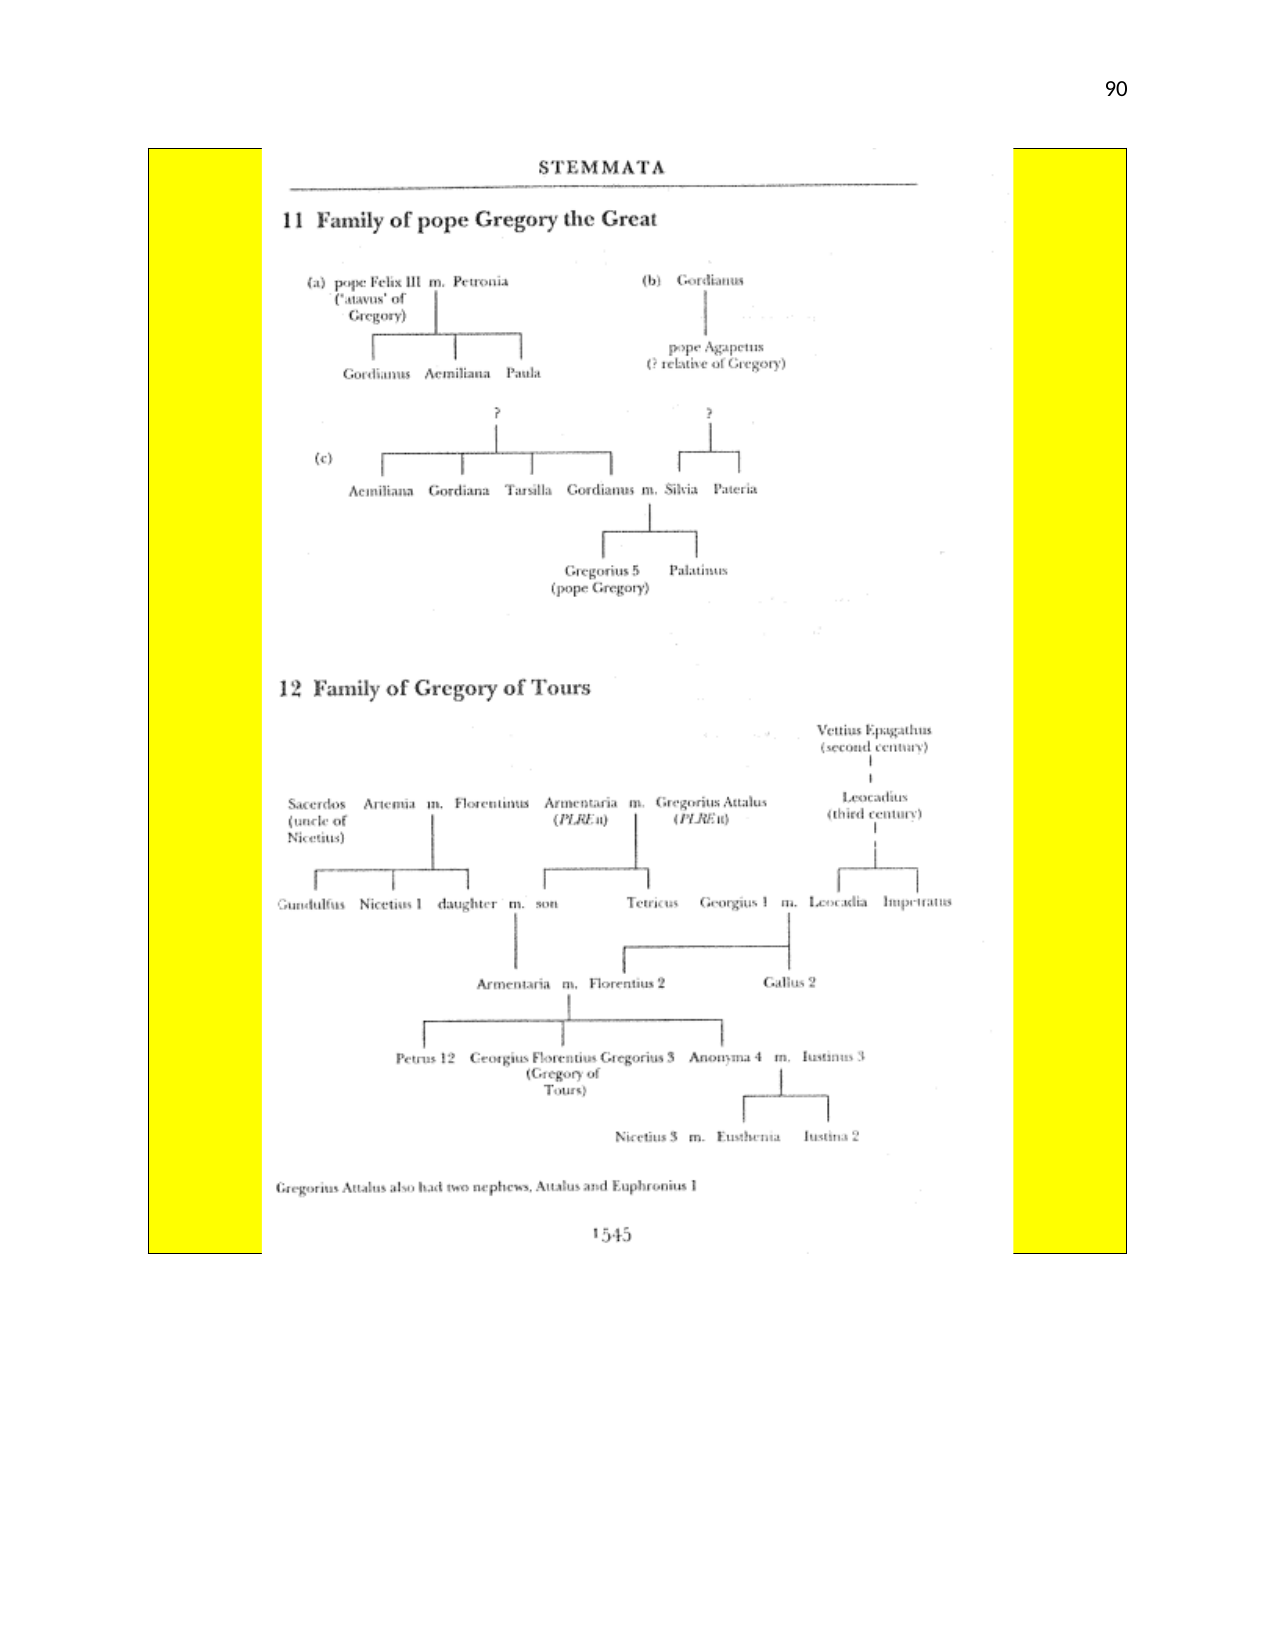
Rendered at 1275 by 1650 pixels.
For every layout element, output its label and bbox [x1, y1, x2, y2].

picture [261, 148, 1014, 1254]
table_cell [1014, 149, 1126, 1253]
table_cell [149, 149, 261, 1253]
